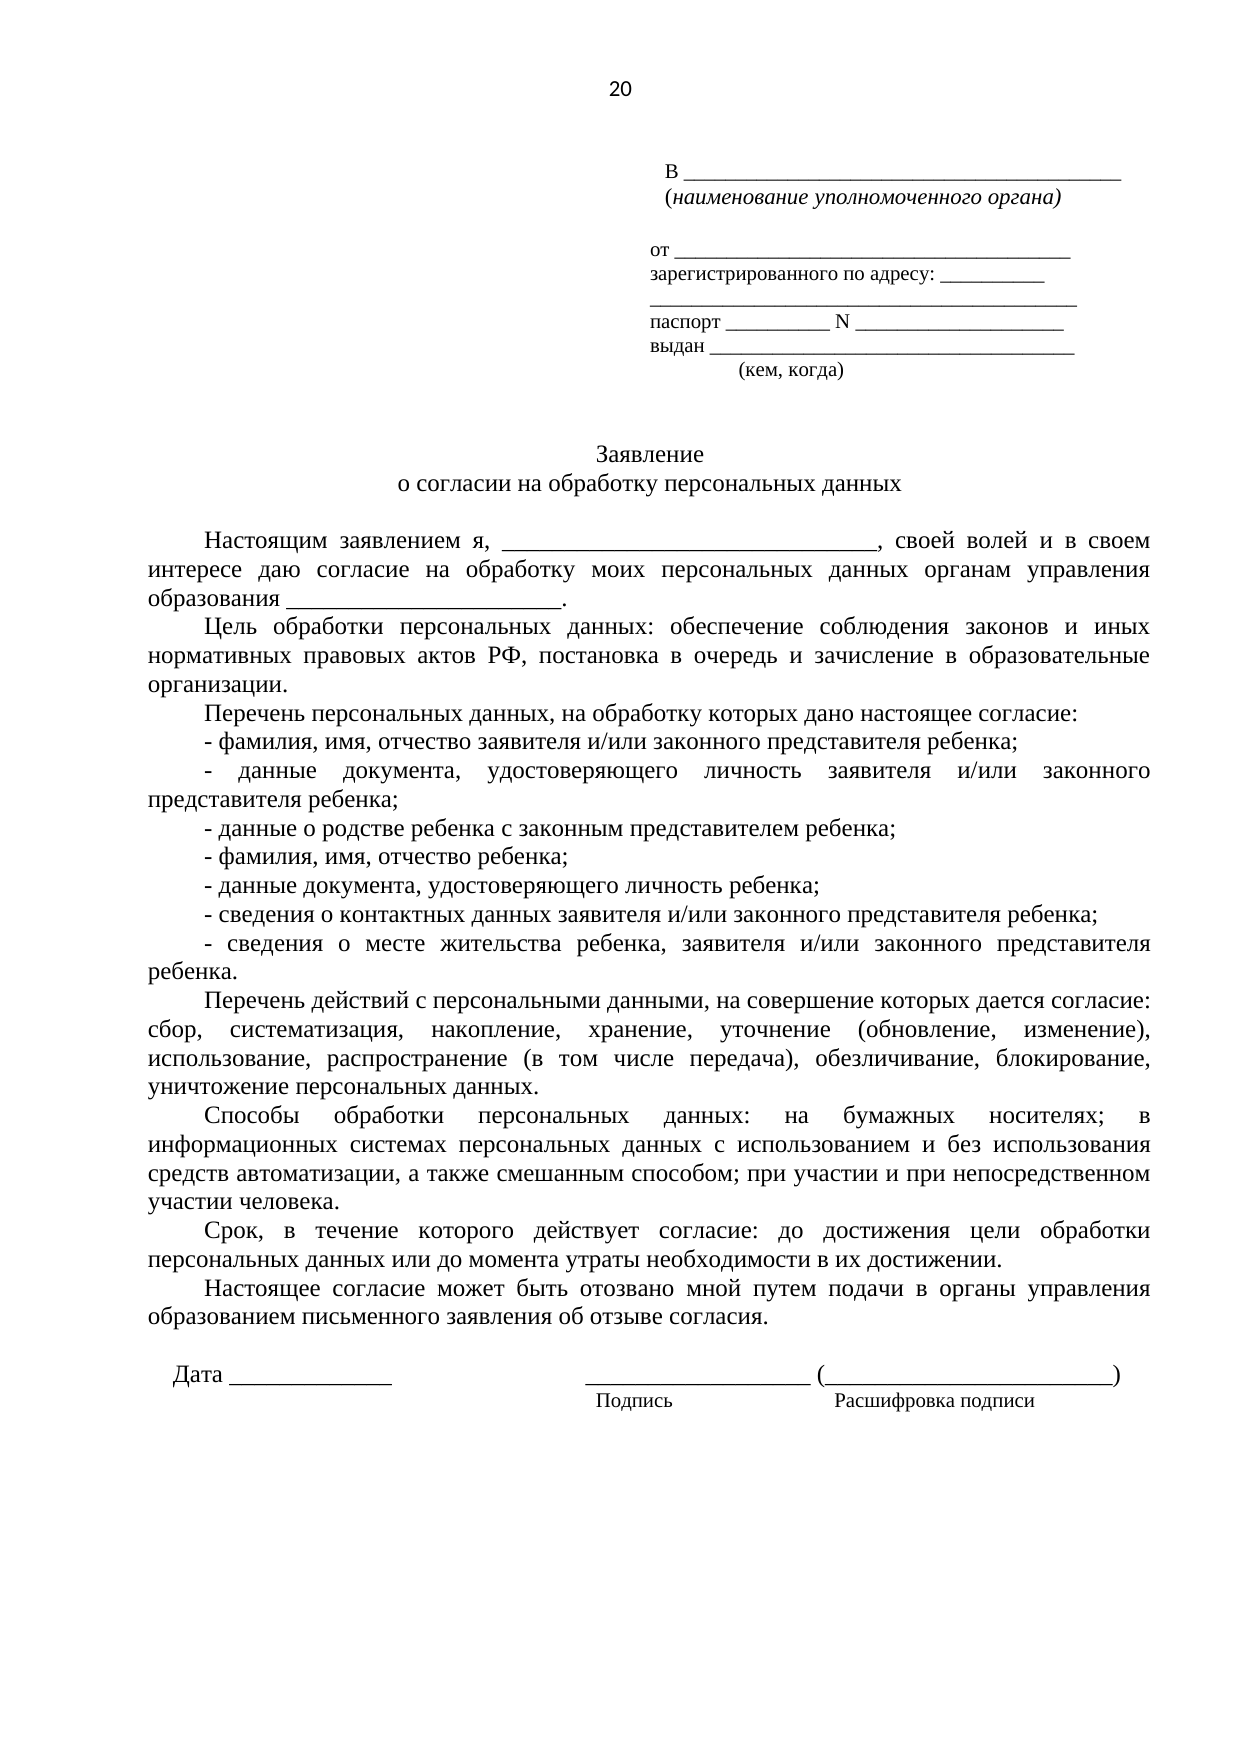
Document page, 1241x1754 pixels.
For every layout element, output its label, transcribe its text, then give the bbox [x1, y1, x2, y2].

text Заявление [148, 439, 1152, 468]
text - данные документа, удостоверяющего личность заявителя и/или законного представителя ребенка; [148, 755, 1152, 813]
text - сведения о месте жительства ребенка, заявителя и/или законного представителя ребенка. [148, 928, 1152, 985]
text от ______________________________________ [473, 237, 1152, 261]
text паспорт __________ N ____________________ [473, 309, 1152, 333]
text Подпись Расшифровка подписи [148, 1388, 1152, 1412]
text Перечень персональных данных, на обработку которых дано настоящее согласие: [148, 698, 1152, 726]
text - фамилия, имя, отчество ребенка; [148, 841, 1152, 870]
text - данные о родстве ребенка с законным представителем ребенка; [148, 813, 1152, 841]
text - данные документа, удостоверяющего личность ребенка; [148, 870, 1152, 899]
text Настоящим заявлением я, ______________________________, своей волей и в своем интересе даю согласие на обработку моих персональных данных органам управления образования ______________________. [148, 525, 1152, 611]
text Цель обработки персональных данных: обеспечение соблюдения законов и иных нормативных правовых актов РФ, постановка в очередь и зачисление в образовательные организации. [148, 611, 1152, 698]
text выдан ___________________________________ [473, 333, 1152, 357]
text (кем, когда) [473, 357, 1152, 381]
text _________________________________________ [473, 285, 1152, 309]
text Способы обработки персональных данных: на бумажных носителях; в информационных системах персональных данных с использованием и без использования средств автоматизации, а также смешанным способом; при участии и при непосредственном участии человека. [148, 1100, 1152, 1215]
text В __________________________________________ (наименование уполномоченного органа) [664, 159, 1152, 209]
text Дата _____________ __________________ (_______________________) [148, 1359, 1152, 1388]
text Перечень действий с персональными данными, на совершение которых дается согласие: сбор, систематизация, накопление, хранение, уточнение (обновление, изменение), использование, распространение (в том числе передача), обезличивание, блокирование, уничтожение персональных данных. [148, 985, 1152, 1100]
text Настоящее согласие может быть отозвано мной путем подачи в органы управления образованием письменного заявления об отзыве согласия. [148, 1273, 1152, 1330]
text Срок, в течение которого действует согласие: до достижения цели обработки персональных данных или до момента утраты необходимости в их достижении. [148, 1215, 1152, 1273]
text зарегистрированного по адресу: __________ [473, 261, 1152, 285]
text о согласии на обработку персональных данных [148, 468, 1152, 496]
text - фамилия, имя, отчество заявителя и/или законного представителя ребенка; [148, 726, 1152, 755]
text - сведения о контактных данных заявителя и/или законного представителя ребенка; [148, 899, 1152, 928]
